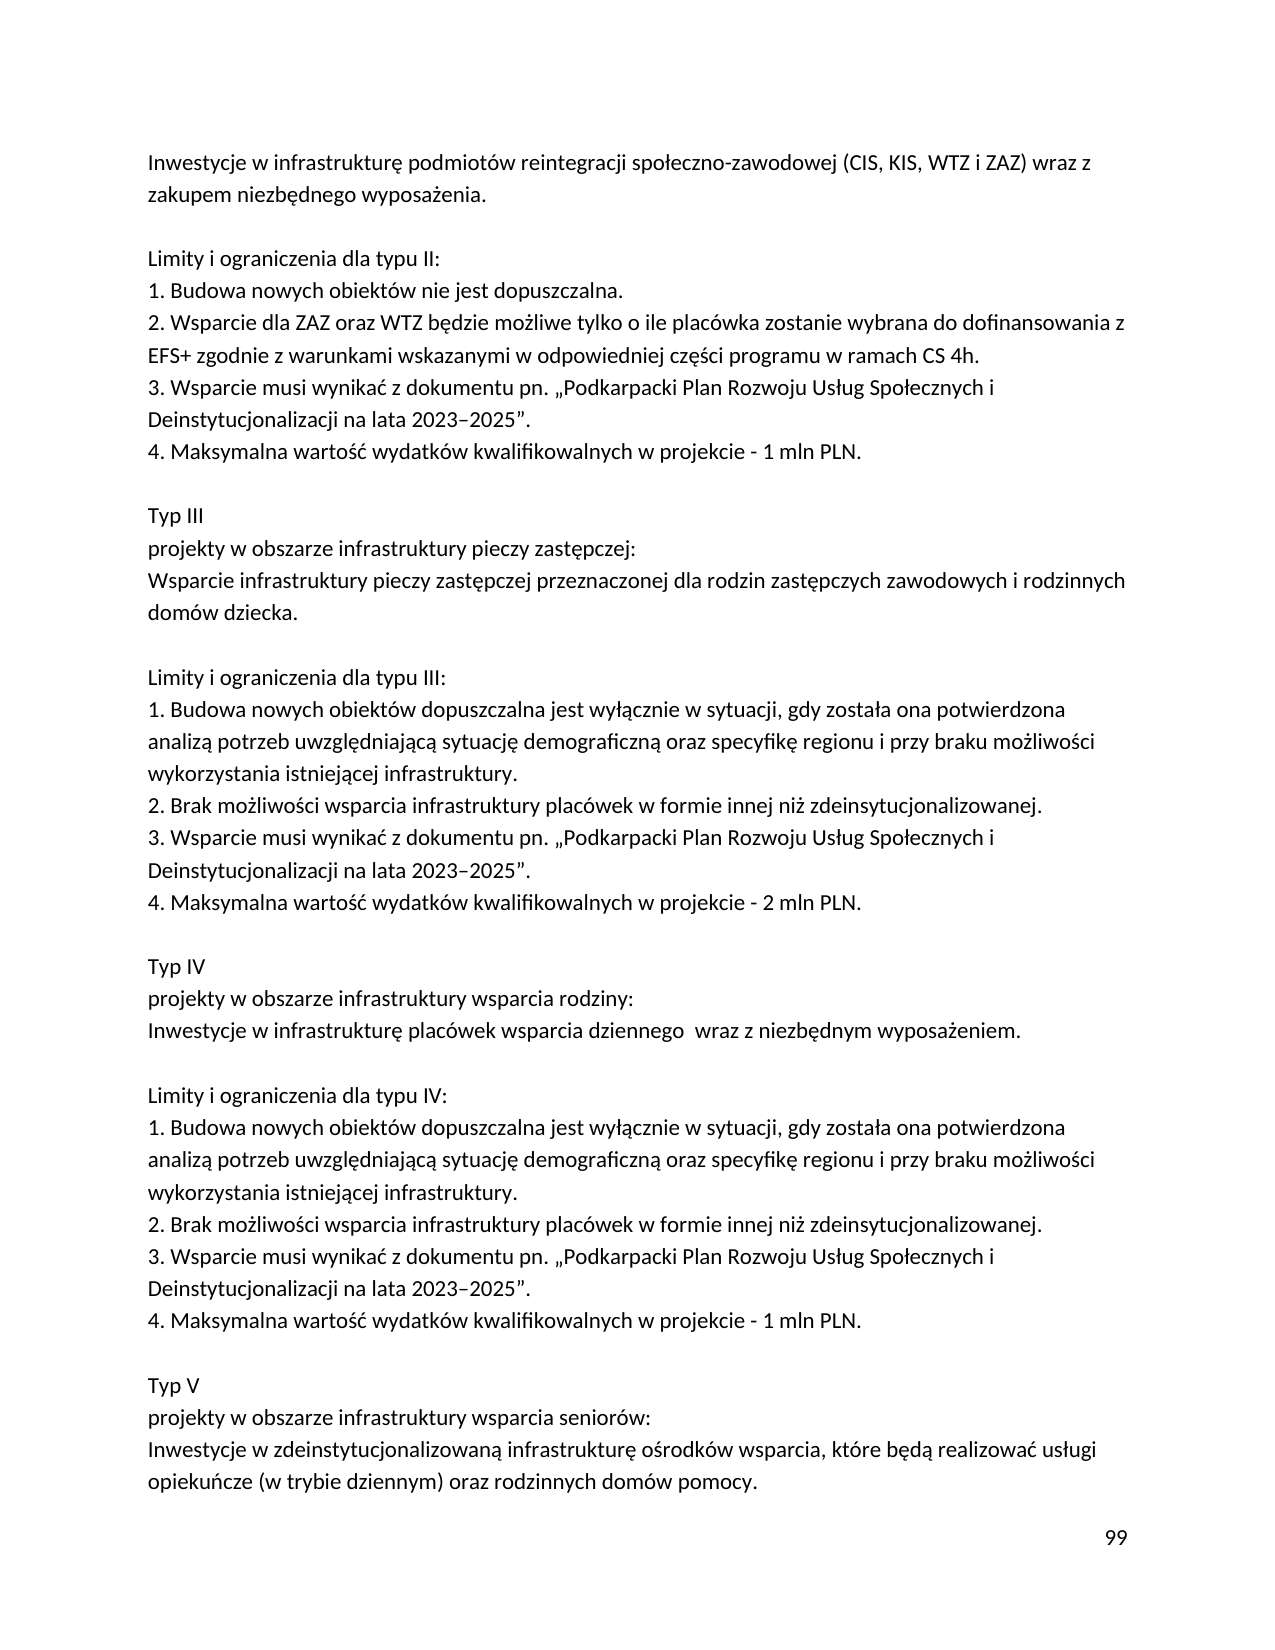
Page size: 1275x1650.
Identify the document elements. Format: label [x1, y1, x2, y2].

text [148, 148, 1127, 1495]
